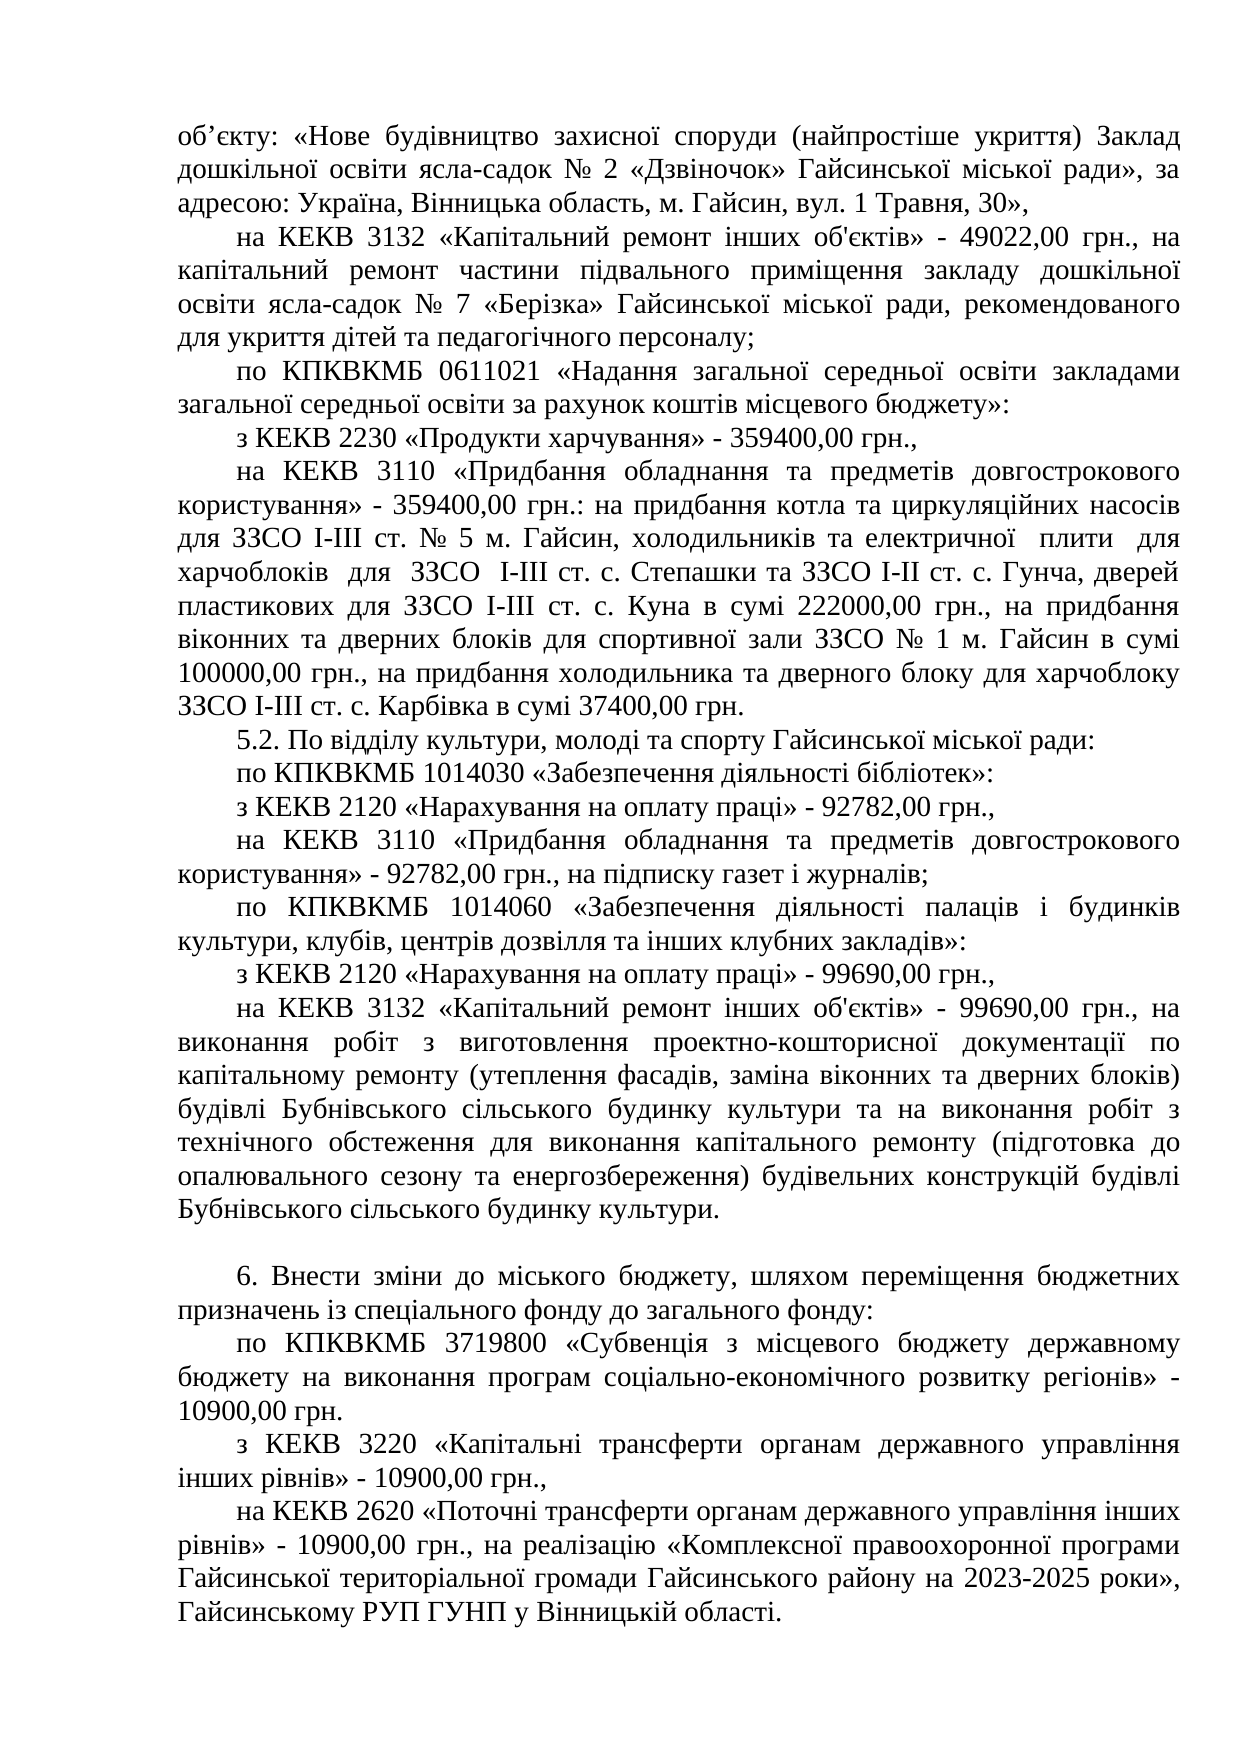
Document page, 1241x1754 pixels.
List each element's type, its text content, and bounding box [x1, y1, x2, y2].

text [177, 118, 1181, 219]
text по КПКВКМБ 1014060 «Забезпечення діяльності палаців i будинків культури, клубів, центрів дозвілля та iнших клубних закладів»: [177, 889, 1181, 957]
text з КЕКВ 2120 «Нарахування на оплату праці» - 99690,00 грн., [177, 957, 1181, 990]
text по КПКВКМБ 1014030 «Забезпечення діяльності бібліотек»: [177, 755, 1181, 789]
text по КПКВКМБ 3719800 «Субвенція з місцевого бюджету державному бюджету на виконання програм соціально-економічного розвитку регіонів» - 10900,00 грн. [177, 1326, 1181, 1426]
text з КЕКВ 2120 «Нарахування на оплату праці» - 92782,00 грн., [177, 789, 1181, 822]
text на КЕКВ 3132 «Капітальний ремонт інших об'єктів» - 49022,00 грн., на капітальний ремонт частини підвального приміщення закладу дошкільної освіти ясла-садок № 7 «Берізка» Гайсинської міської ради, рекомендованого для укриття дітей та педагогічного персоналу; [177, 219, 1181, 353]
text на КЕКВ 3132 «Капітальний ремонт інших об'єктів» - 99690,00 грн., на виконання робіт з виготовлення проектно-кошторисної документації по капітальному ремонту (утеплення фасадів, заміна віконних та дверних блоків) будівлі Бубнівського сільського будинку культури та на виконання робіт з технічного обстеження для виконання капітального ремонту (підготовка до опалювального сезону та енергозбереження) будівельних конструкцій будівлі Бубнівського сільського будинку культури. [177, 990, 1181, 1225]
text з КЕКВ 2230 «Продукти харчування» - 359400,00 грн., [177, 420, 1181, 453]
text 6. Внести зміни до міського бюджету, шляхом переміщення бюджетних призначень із спеціального фонду до загального фонду: [177, 1258, 1181, 1326]
text на КЕКВ 3110 «Придбання обладнання та предметів довгострокового користування» - 359400,00 грн.: на придбання котла та циркуляційних насосів для ЗЗСО І-ІІІ ст. № 5 м. Гайсин, холодильників та електричної плити для харчоблоків для ЗЗСО І-ІІІ ст. с. Степашки та ЗЗСО І-ІІ ст. с. Гунча, дверей пластикових для ЗЗСО І-ІІІ ст. с. Куна в сумі 222000,00 грн., на придбання віконних та дверних блоків для спортивної зали ЗЗСО № 1 м. Гайсин в сумі 100000,00 грн., на придбання холодильника та дверного блоку для харчоблоку ЗЗСО І-ІІІ ст. с. Карбівка в сумі 37400,00 грн. [177, 453, 1181, 722]
text з КЕКВ 3220 «Капітальні трансферти органам державного управління інших рівнів» - 10900,00 грн., [177, 1426, 1181, 1493]
text на КЕКВ 2620 «Поточні трансферти органам державного управління інших рівнів» - 10900,00 грн., на реалізацію «Комплексної правоохоронної програми Гайсинської територіальної громади Гайсинського району на 2023-2025 роки», Гайсинському РУП ГУНП у Вінницькій області. [177, 1493, 1181, 1627]
text по КПКВКМБ 0611021 «Надання загальної середньої освіти закладами загальної середньої освіти за рахунок коштів місцевого бюджету»: [177, 353, 1181, 420]
text на КЕКВ 3110 «Придбання обладнання та предметів довгострокового користування» - 92782,00 грн., на підписку газет і журналів; [177, 822, 1181, 889]
text 5.2. По відділу культури, молоді та спорту Гайсинської міської ради: [177, 722, 1181, 755]
